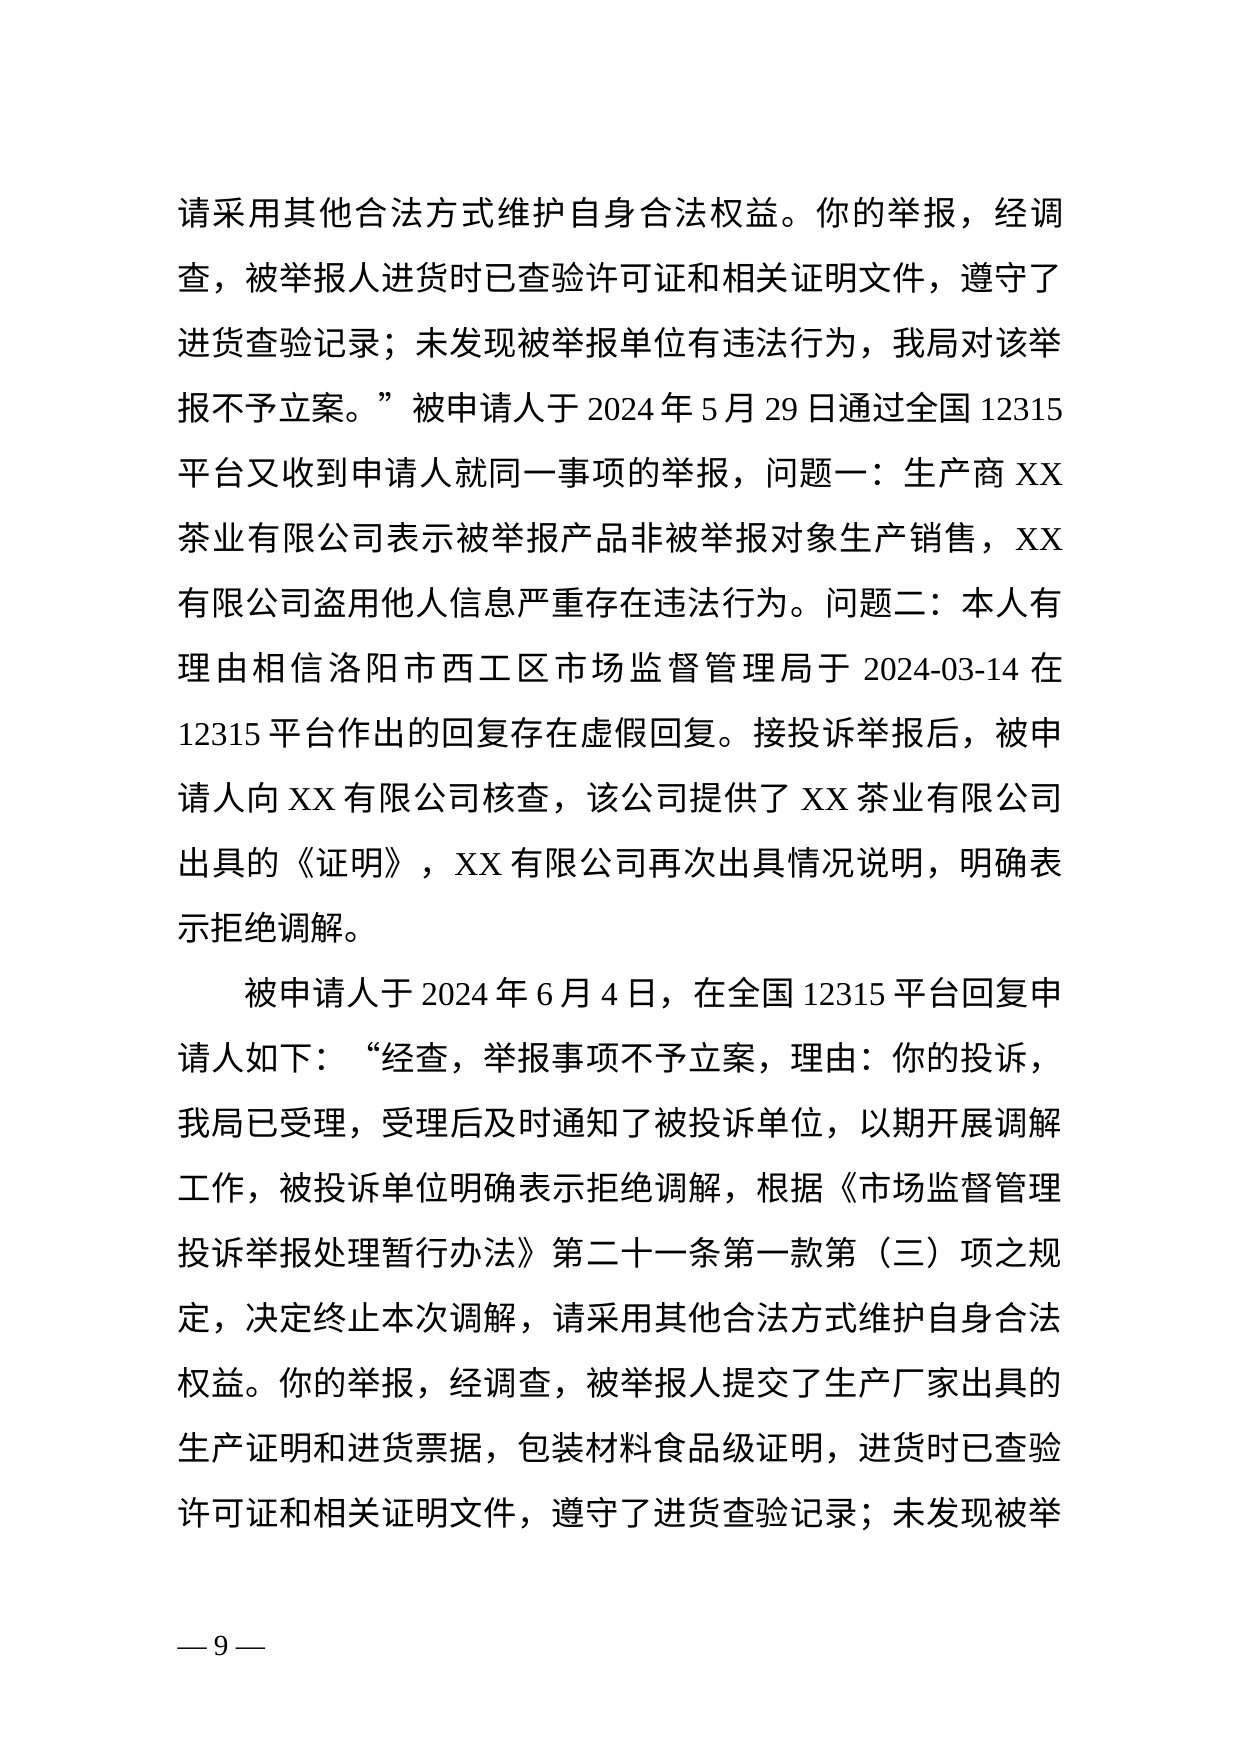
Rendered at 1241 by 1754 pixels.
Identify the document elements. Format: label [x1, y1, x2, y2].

text [177, 178, 1063, 958]
text [177, 958, 1063, 1543]
